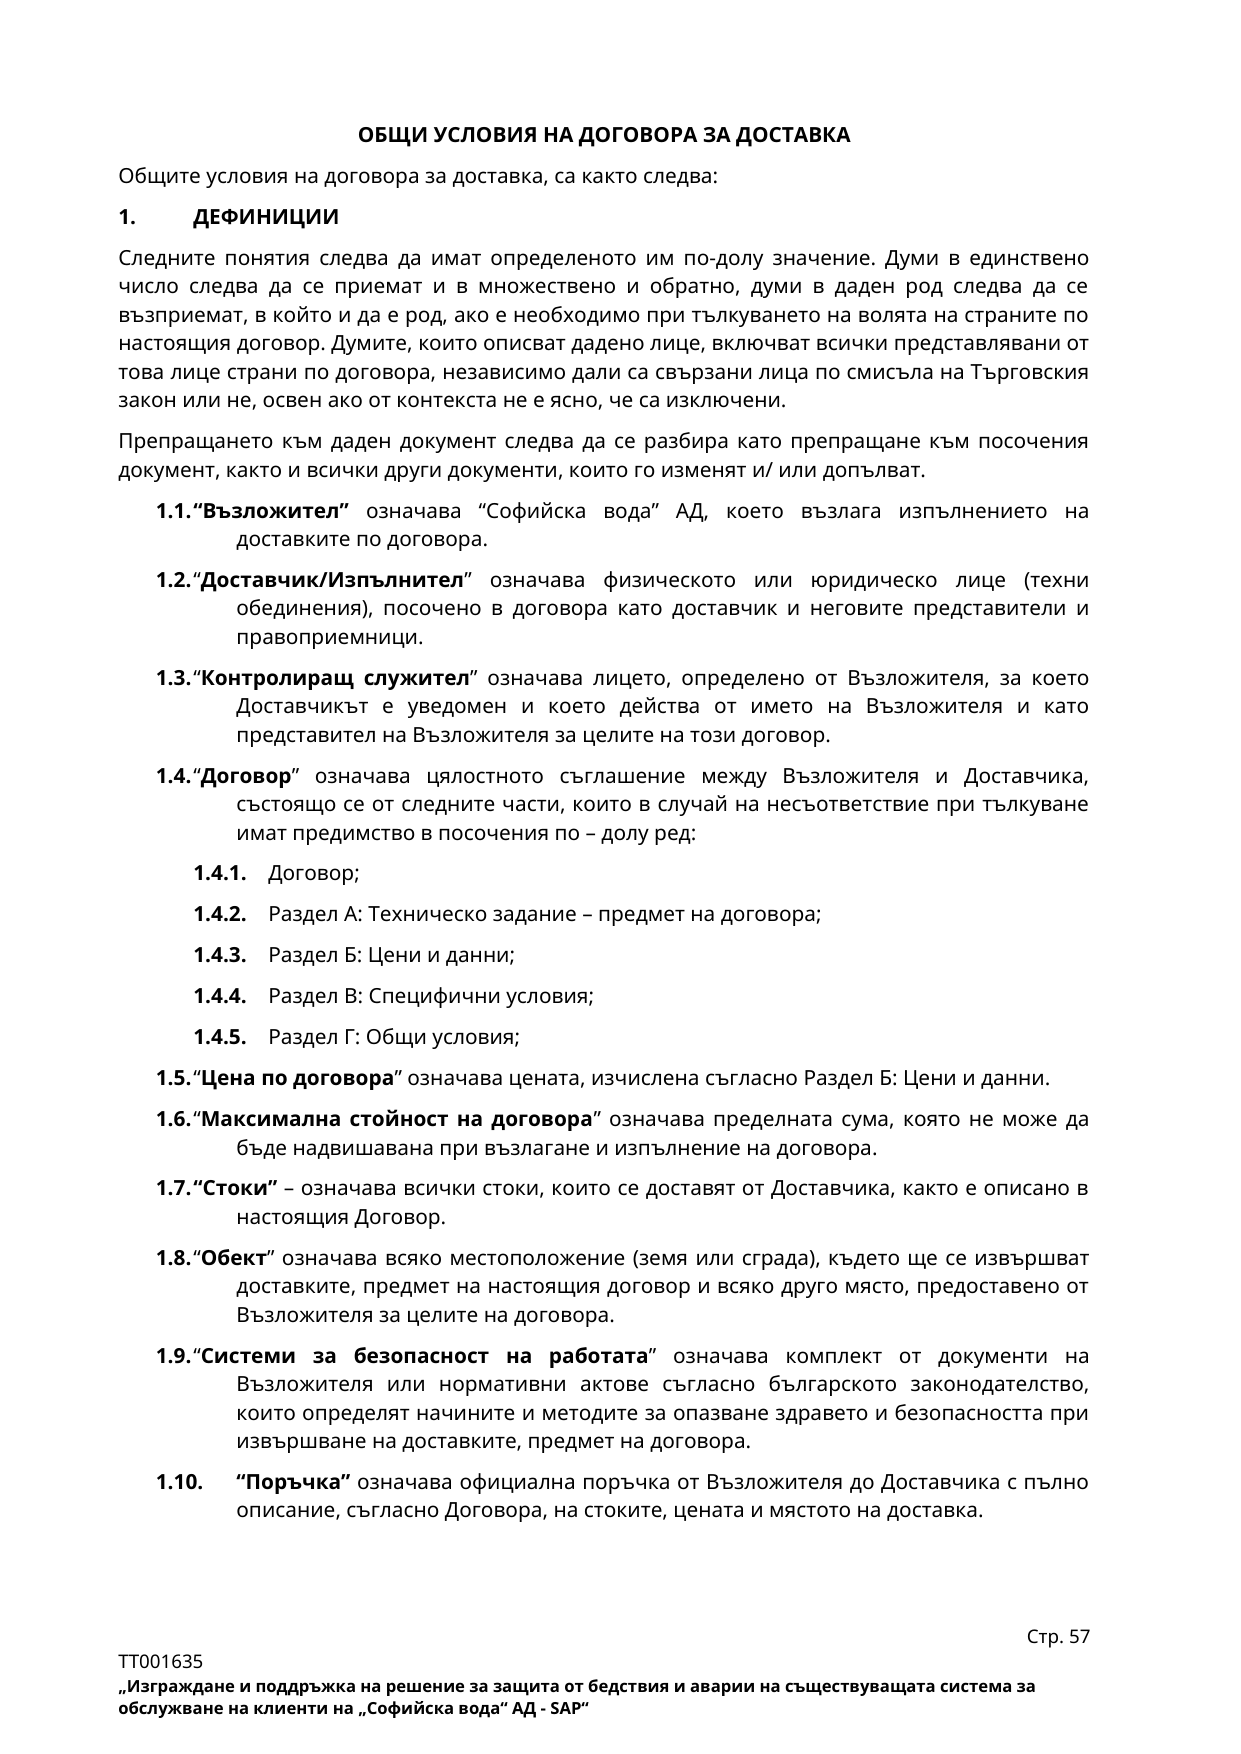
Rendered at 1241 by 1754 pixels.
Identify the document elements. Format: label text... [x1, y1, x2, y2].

text Общите условия на договора за доставка, са както следва: [118, 161, 1090, 190]
list “Контролиращ служител” означава лицето, определено от Възложителя, за което Доставчикът е уведомен и което действа от името на Възложителя и като представител на Възложителя за целите на този договор. [156, 663, 1090, 748]
list “Възложител” означава “Софийска вода” АД, което възлага изпълнението на доставките по договора. [156, 496, 1090, 553]
list “Доставчик/Изпълнител” означава физическото или юридическо лице (техни обединения), посочено в договора като доставчик и неговите представители и правоприемници. [156, 565, 1090, 650]
list “Системи за безопасност на работата” означава комплект от документи на Възложителя или нормативни актове съгласно българското законодателство, които определят начините и методите за опазване здравето и безопасността при извършване на доставките, предмет на договора. [156, 1341, 1090, 1454]
list “Поръчка” означава официална поръчка от Възложителя до Доставчика с пълно описание, съгласно Договора, на стоките, цената и мястото на доставка. [156, 1467, 1090, 1524]
list “Договор” означава цялостното съглашение между Възложителя и Доставчика, състоящо се от следните части, които в случай на несъответствие при тълкуване имат предимство в посочения по – долу ред: [156, 761, 1090, 846]
list Раздел В: Специфични условия; [193, 981, 1090, 1010]
text ОБЩИ УСЛОВИЯ НА ДОГОВОРА ЗА ДОСТАВКА [118, 120, 1090, 149]
list “Стоки” – означава всички стоки, които се доставят от Доставчика, както е описано в настоящия Договор. [156, 1173, 1090, 1230]
text Препращането към даден документ следва да се разбира като препращане към посочения документ, както и всички други документи, които го изменят и/ или допълват. [118, 426, 1090, 483]
list “Обект” означава всяко местоположение (земя или сграда), където ще се извършват доставките, предмет на настоящия договор и всяко друго място, предоставено от Възложителя за целите на договора. [156, 1243, 1090, 1328]
list Раздел Б: Цени и данни; [193, 940, 1090, 969]
list Договор; [193, 858, 1090, 887]
text Следните понятия следва да имат определеното им по-долу значение. Думи в единствено число следва да се приемат и в множествено и обратно, думи в даден род следва да се възприемат, в който и да е род, ако е необходимо при тълкуването на волята на страните по настоящия договор. Думите, които описват дадено лице, включват всички представлявани от това лице страни по договора, независимо дали са свързани лица по смисъла на Търговския закон или не, освен ако от контекста не е ясно, че са изключени. [118, 243, 1090, 414]
list Раздел Г: Общи условия; [193, 1022, 1090, 1051]
list “Цена по договора” означава цената, изчислена съгласно Раздел Б: Цени и данни. [156, 1063, 1090, 1092]
list ДЕФИНИЦИИ [118, 202, 1090, 231]
list “Максимална стойност на договора” означава пределната сума, която не може да бъде надвишавана при възлагане и изпълнение на договора. [156, 1104, 1090, 1161]
list Раздел А: Техническо задание – предмет на договора; [193, 899, 1090, 928]
